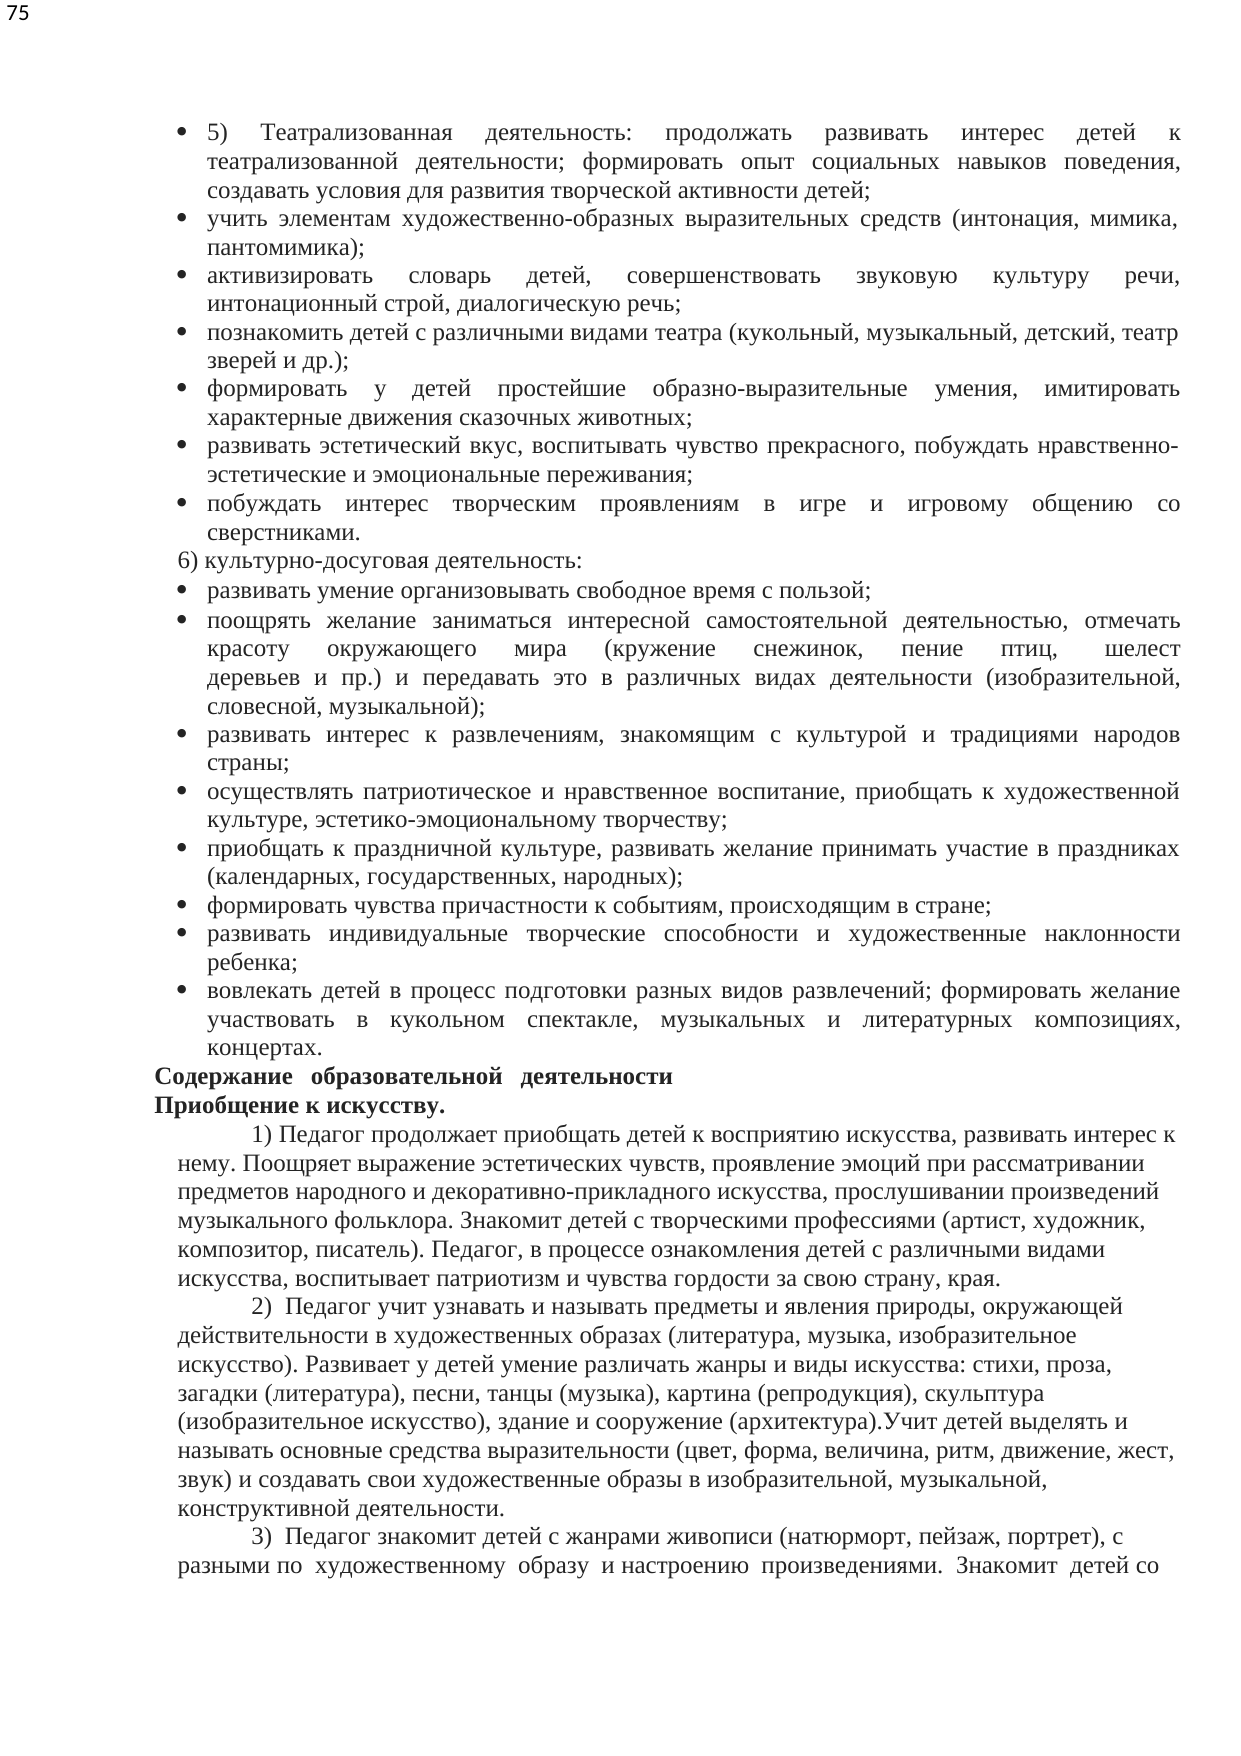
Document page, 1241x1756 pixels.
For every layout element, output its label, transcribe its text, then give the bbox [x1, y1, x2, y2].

text Содержание образовательной деятельности Приобщение к искусству. [154, 1061, 673, 1119]
list познакомить детей с различными видами театра (кукольный, музыкальный, детский, театр зверей и др.); [177, 318, 1181, 374]
list Педагог знакомит детей с жанрами живописи (натюрморт, пейзаж, портрет), с разными по художественному образу и настроению произведениями. Знакомит детей со [177, 1521, 1181, 1579]
list учить элементам художественно-образных выразительных средств (интонация, мимика, пантомимика); [177, 204, 1181, 260]
list побуждать интерес творческим проявлениям в игре и игровому общению со сверстниками. [177, 488, 1181, 545]
list развивать индивидуальные творческие способности и художественные наклонности ребенка; [177, 919, 1181, 976]
list Педагог продолжает приобщать детей к восприятию искусства, развивать интерес к нему. Поощряет выражение эстетических чувств, проявление эмоций при рассматривании предметов народного и декоративно-прикладного искусства, прослушивании произведений музыкального фольклора. Знакомит детей с творческими профессиями (артист, художник, композитор, писатель). Педагог, в процессе ознакомления детей с различными видами искусства, воспитывает патриотизм и чувства гордости за свою страну, края. [177, 1119, 1182, 1291]
list поощрять желание заниматься интересной самостоятельной деятельностью, отмечать красоту окружающего мира (кружение снежинок, пение птиц, шелест деревьев и пр.) и передавать это в различных видах деятельности (изобразительной, словесной, музыкальной); [177, 605, 1181, 720]
list развивать эстетический вкус, воспитывать чувство прекрасного, побуждать нравственно- эстетические и эмоциональные переживания; [177, 431, 1182, 488]
list развивать интерес к развлечениям, знакомящим с культурой и традициями народов страны; [177, 720, 1181, 776]
list приобщать к праздничной культуре, развивать желание принимать участие в праздниках (календарных, государственных, народных); [177, 833, 1181, 890]
list вовлекать детей в процесс подготовки разных видов развлечений; формировать желание участвовать в кукольном спектакле, музыкальных и литературных композициях, концертах. [177, 976, 1181, 1061]
list осуществлять патриотическое и нравственное воспитание, приобщать к художественной культуре, эстетико-эмоциональному творчеству; [177, 777, 1181, 833]
list развивать умение организовывать свободное время с пользой; [177, 574, 1240, 605]
list формировать чувства причастности к событиям, происходящим в стране; [177, 890, 1240, 919]
list 5) Театрализованная деятельность: продолжать развивать интерес детей к театрализованной деятельности; формировать опыт социальных навыков поведения, создавать условия для развития творческой активности детей; [177, 117, 1181, 203]
list активизировать словарь детей, совершенствовать звуковую культуру речи, интонационный строй, диалогическую речь; [177, 261, 1181, 317]
list культурно-досуговая деятельность: [177, 545, 1240, 574]
list Педагог учит узнавать и называть предметы и явления природы, окружающей действительности в художественных образах (литература, музыка, изобразительное искусство). Развивает у детей умение различать жанры и виды искусства: стихи, проза, загадки (литература), песни, танцы (музыка), картина (репродукция), скульптура (изобразительное искусство), здание и сооружение (архитектура).Учит детей выделять и называть основные средства выразительности (цвет, форма, величина, ритм, движение, жест, звук) и создавать свои художественные образы в изобразительной, музыкальной, конструктивной деятельности. [177, 1291, 1181, 1521]
list формировать у детей простейшие образно-выразительные умения, имитировать характерные движения сказочных животных; [177, 374, 1181, 431]
